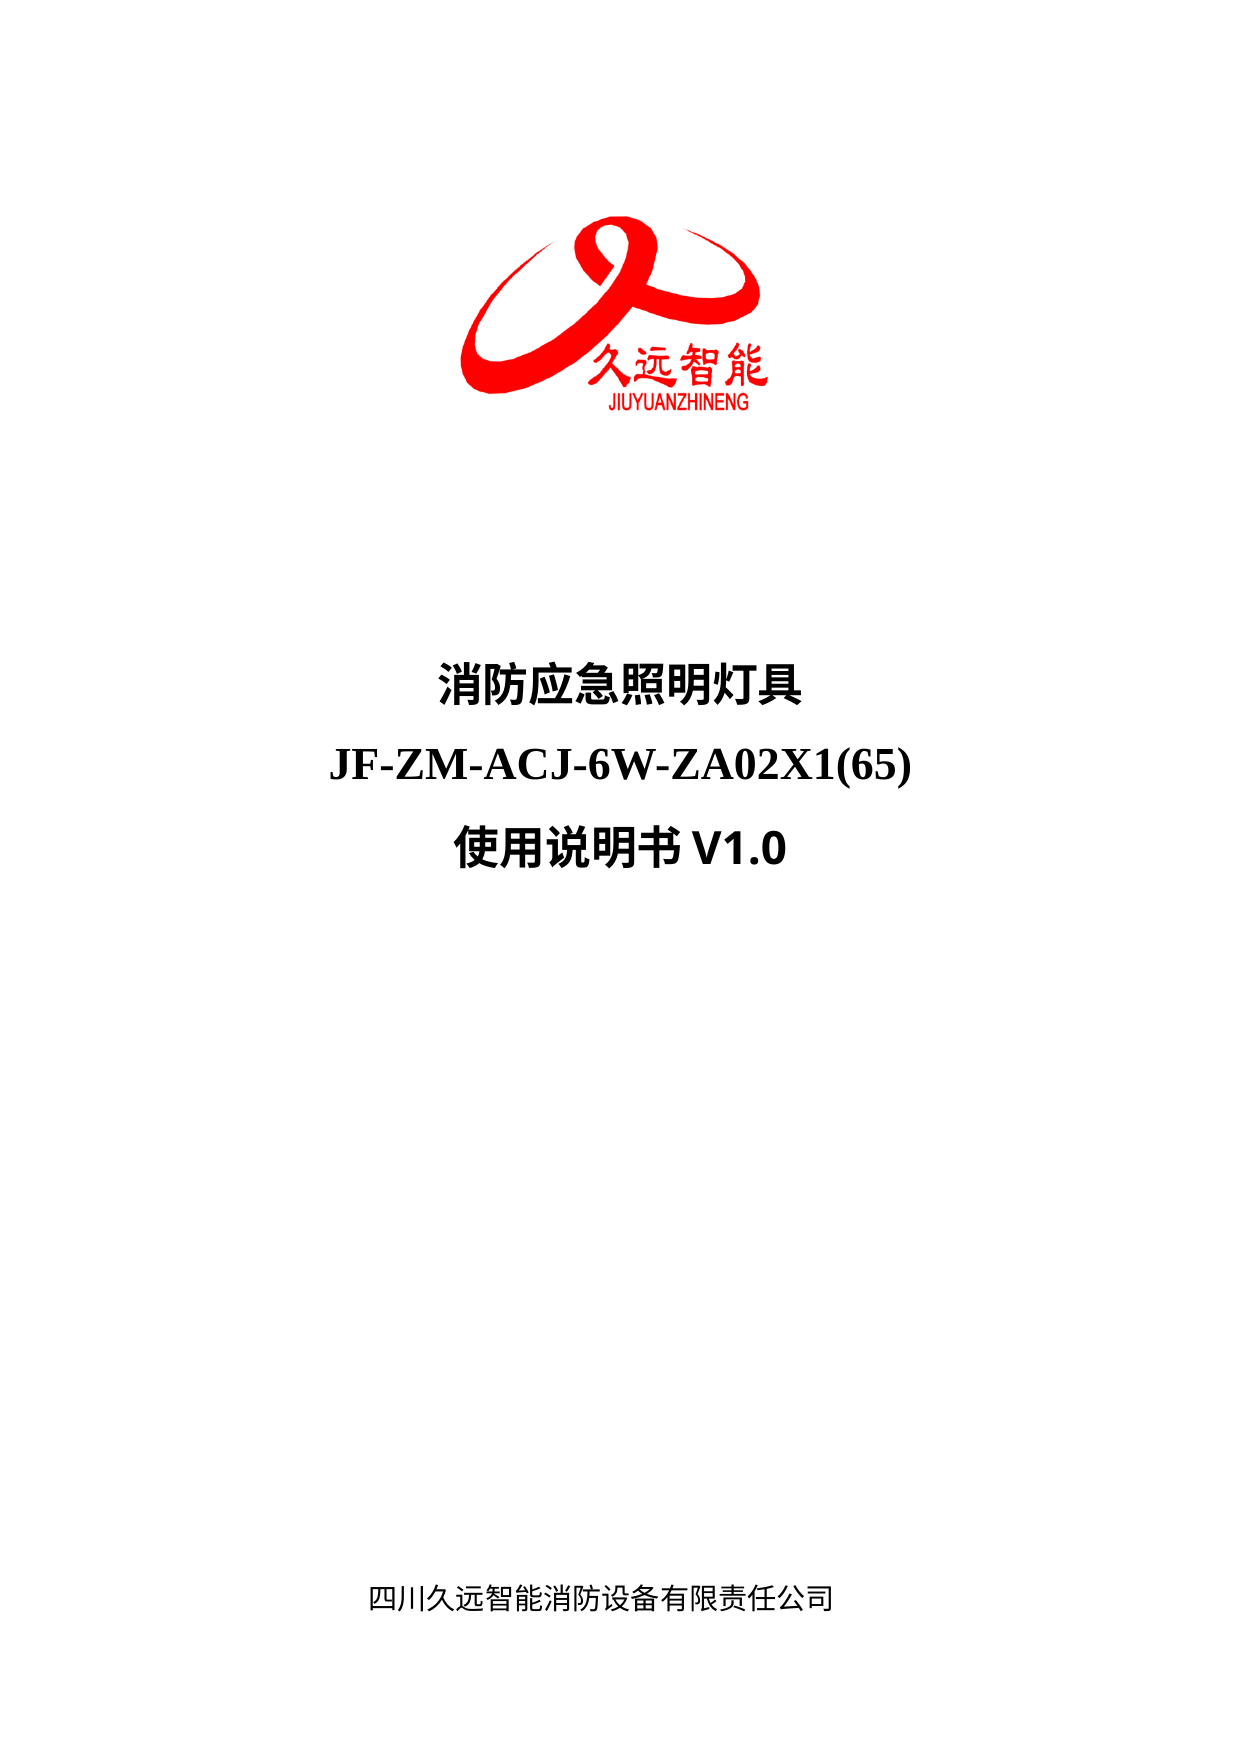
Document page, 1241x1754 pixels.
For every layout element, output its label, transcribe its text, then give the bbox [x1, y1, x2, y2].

text 使用说明书V1.0 [75, 796, 1165, 893]
picture [425, 208, 820, 427]
text 四川久远智能消防设备有限责任公司 [75, 1576, 1128, 1618]
text JF-ZM-ACJ-6W-ZA02X1(65) [75, 731, 1165, 796]
text 消防应急照明灯具 [75, 633, 1165, 731]
